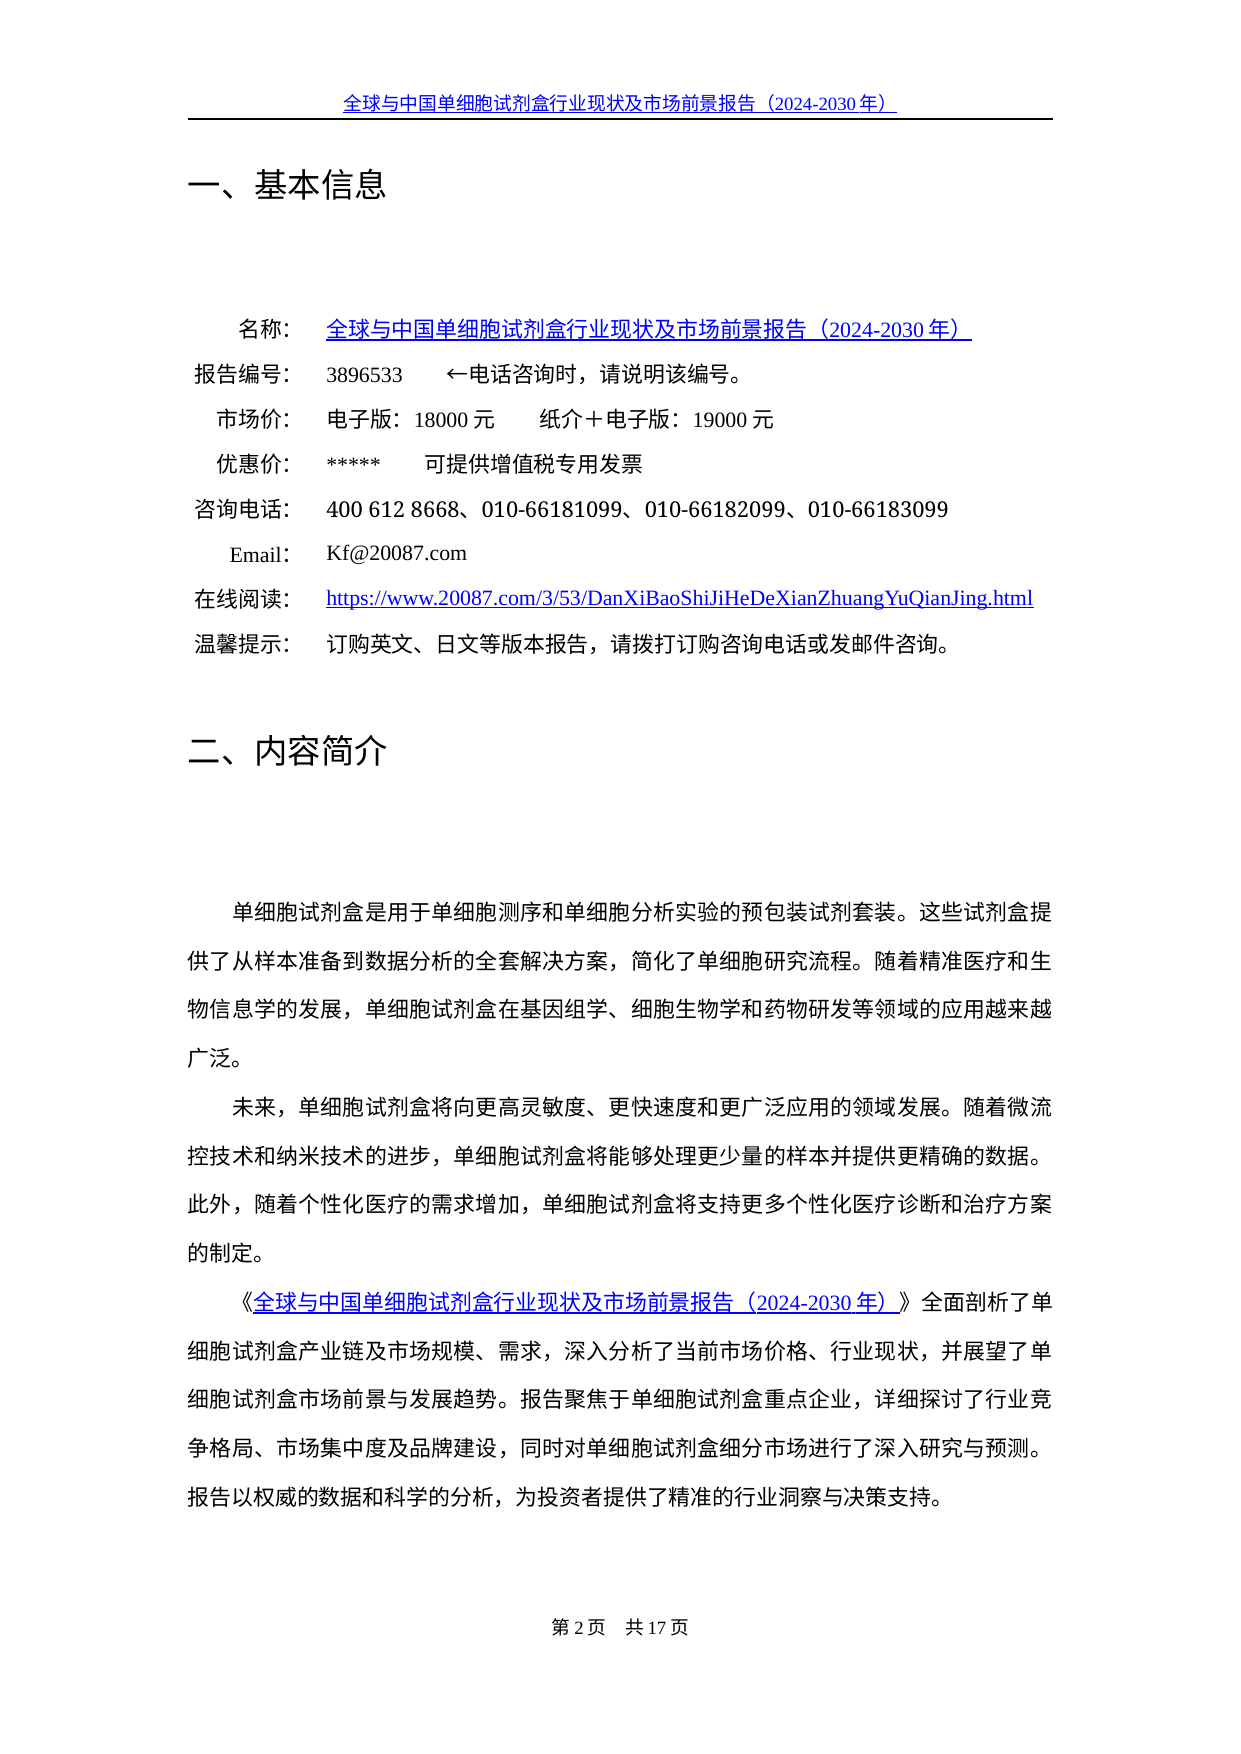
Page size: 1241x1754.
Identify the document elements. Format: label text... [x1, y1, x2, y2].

table_cell 在线阅读： [167, 582, 315, 627]
table_cell 400 612 8668、010-66181099、010-66182099、010-66183099 [315, 492, 1073, 537]
table_cell ***** 可提供增值税专用发票 [315, 447, 1073, 492]
table_cell Kf@20087.com [315, 537, 1073, 582]
table_cell 市场价： [167, 402, 315, 447]
title 二、内容简介 [187, 717, 1053, 782]
table_cell 3896533 ←电话咨询时，请说明该编号。 [315, 357, 1073, 402]
table_cell 电子版：18000 元 纸介＋电子版：19000 元 [315, 402, 1073, 447]
title 一、基本信息 [187, 150, 1053, 215]
table_header 名称： [167, 312, 315, 357]
table_header 全球与中国单细胞试剂盒行业现状及市场前景报告（2024-2030年） [315, 312, 1073, 357]
table_cell 报告编号： [167, 357, 315, 402]
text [187, 894, 1053, 1512]
table_cell 优惠价： [167, 447, 315, 492]
table_cell 咨询电话： [167, 492, 315, 537]
table_cell 温馨提示： [167, 627, 315, 672]
table_cell 订购英文、日文等版本报告，请拨打订购咨询电话或发邮件咨询。 [315, 627, 1073, 672]
table_cell [315, 582, 1073, 627]
table_cell Email： [167, 537, 315, 582]
